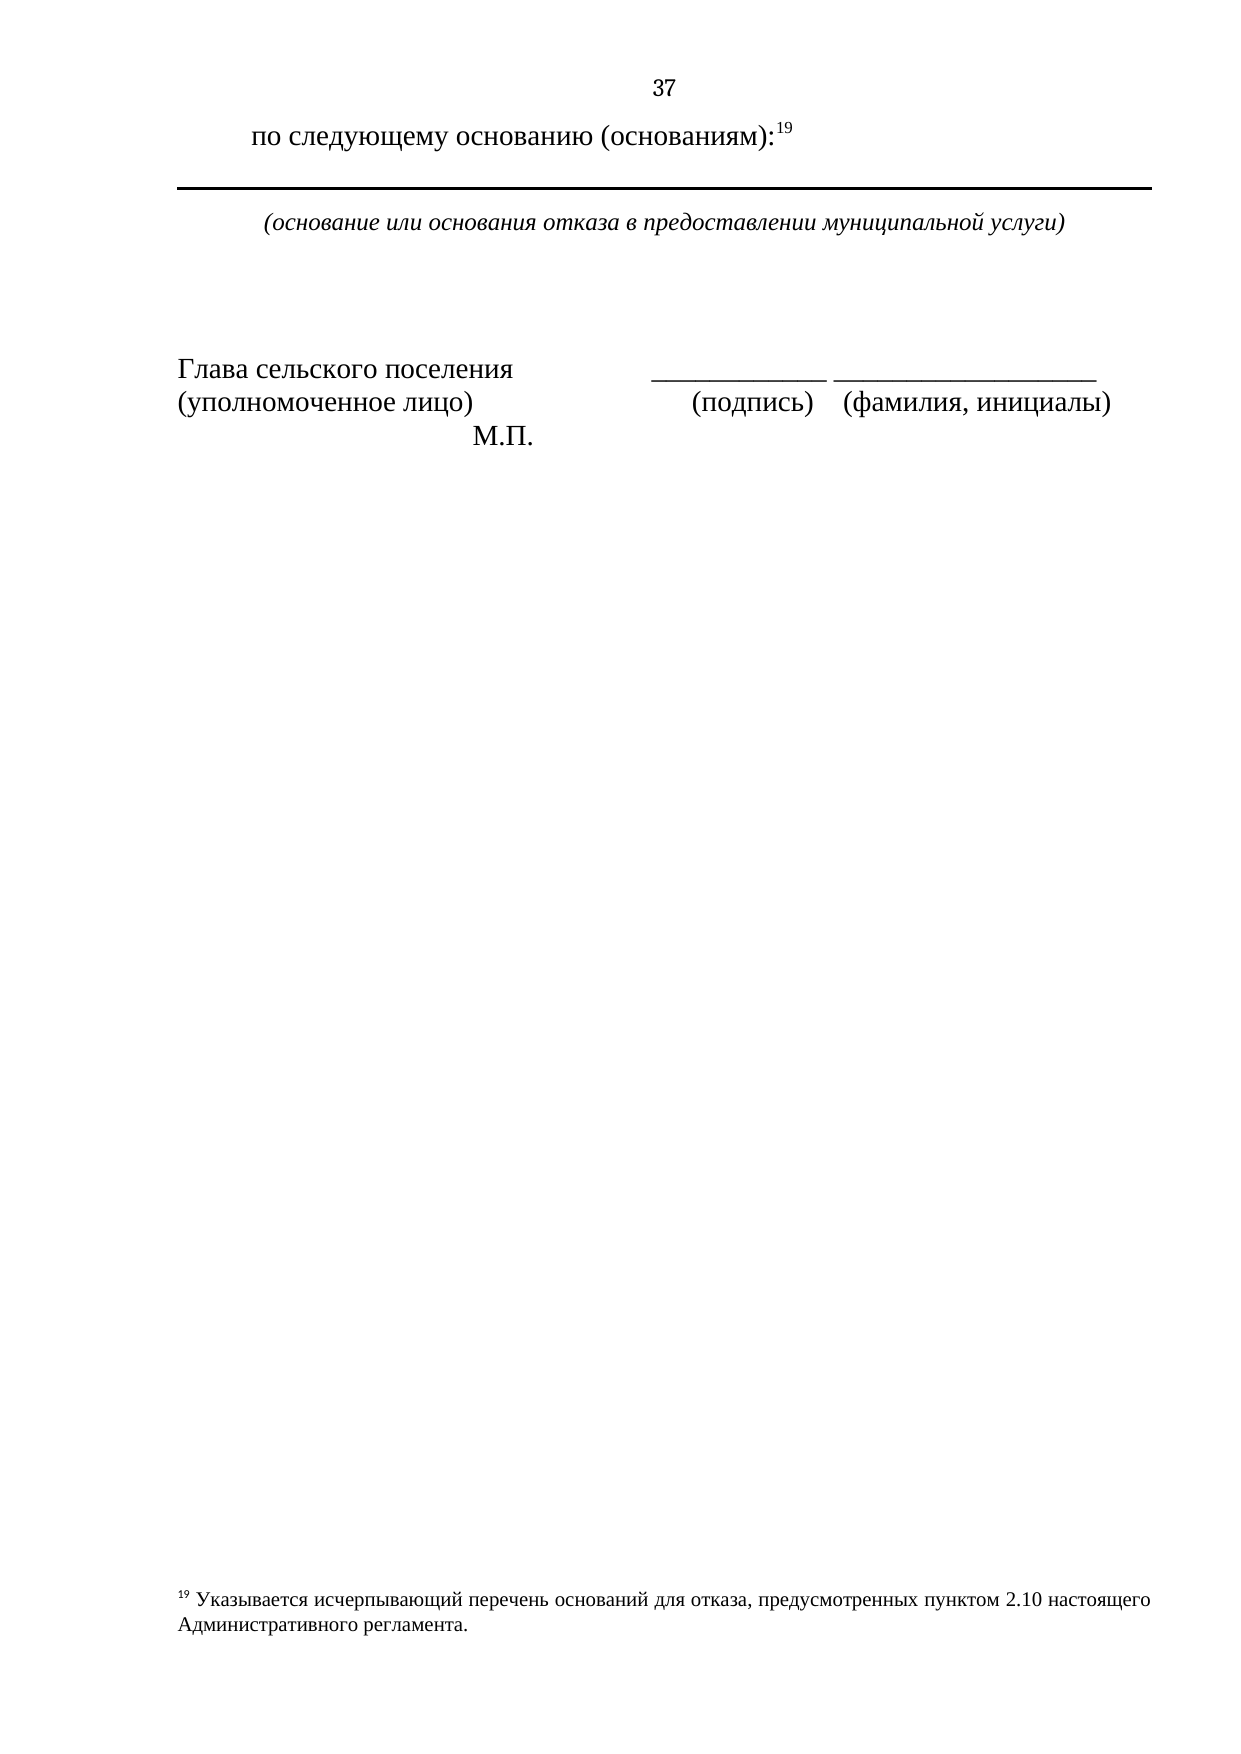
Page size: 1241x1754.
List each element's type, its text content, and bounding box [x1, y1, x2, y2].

text Глава сельского поселения ____________ __________________ [177, 351, 1152, 384]
text М.П. [177, 418, 1152, 452]
text (уполномоченное лицо) (подпись) (фамилия, инициалы) [177, 384, 1152, 418]
text по следующему основанию (основаниям): [177, 118, 1152, 152]
text (основание или основания отказа в предоставлении муниципальной услуги) [177, 207, 1152, 236]
